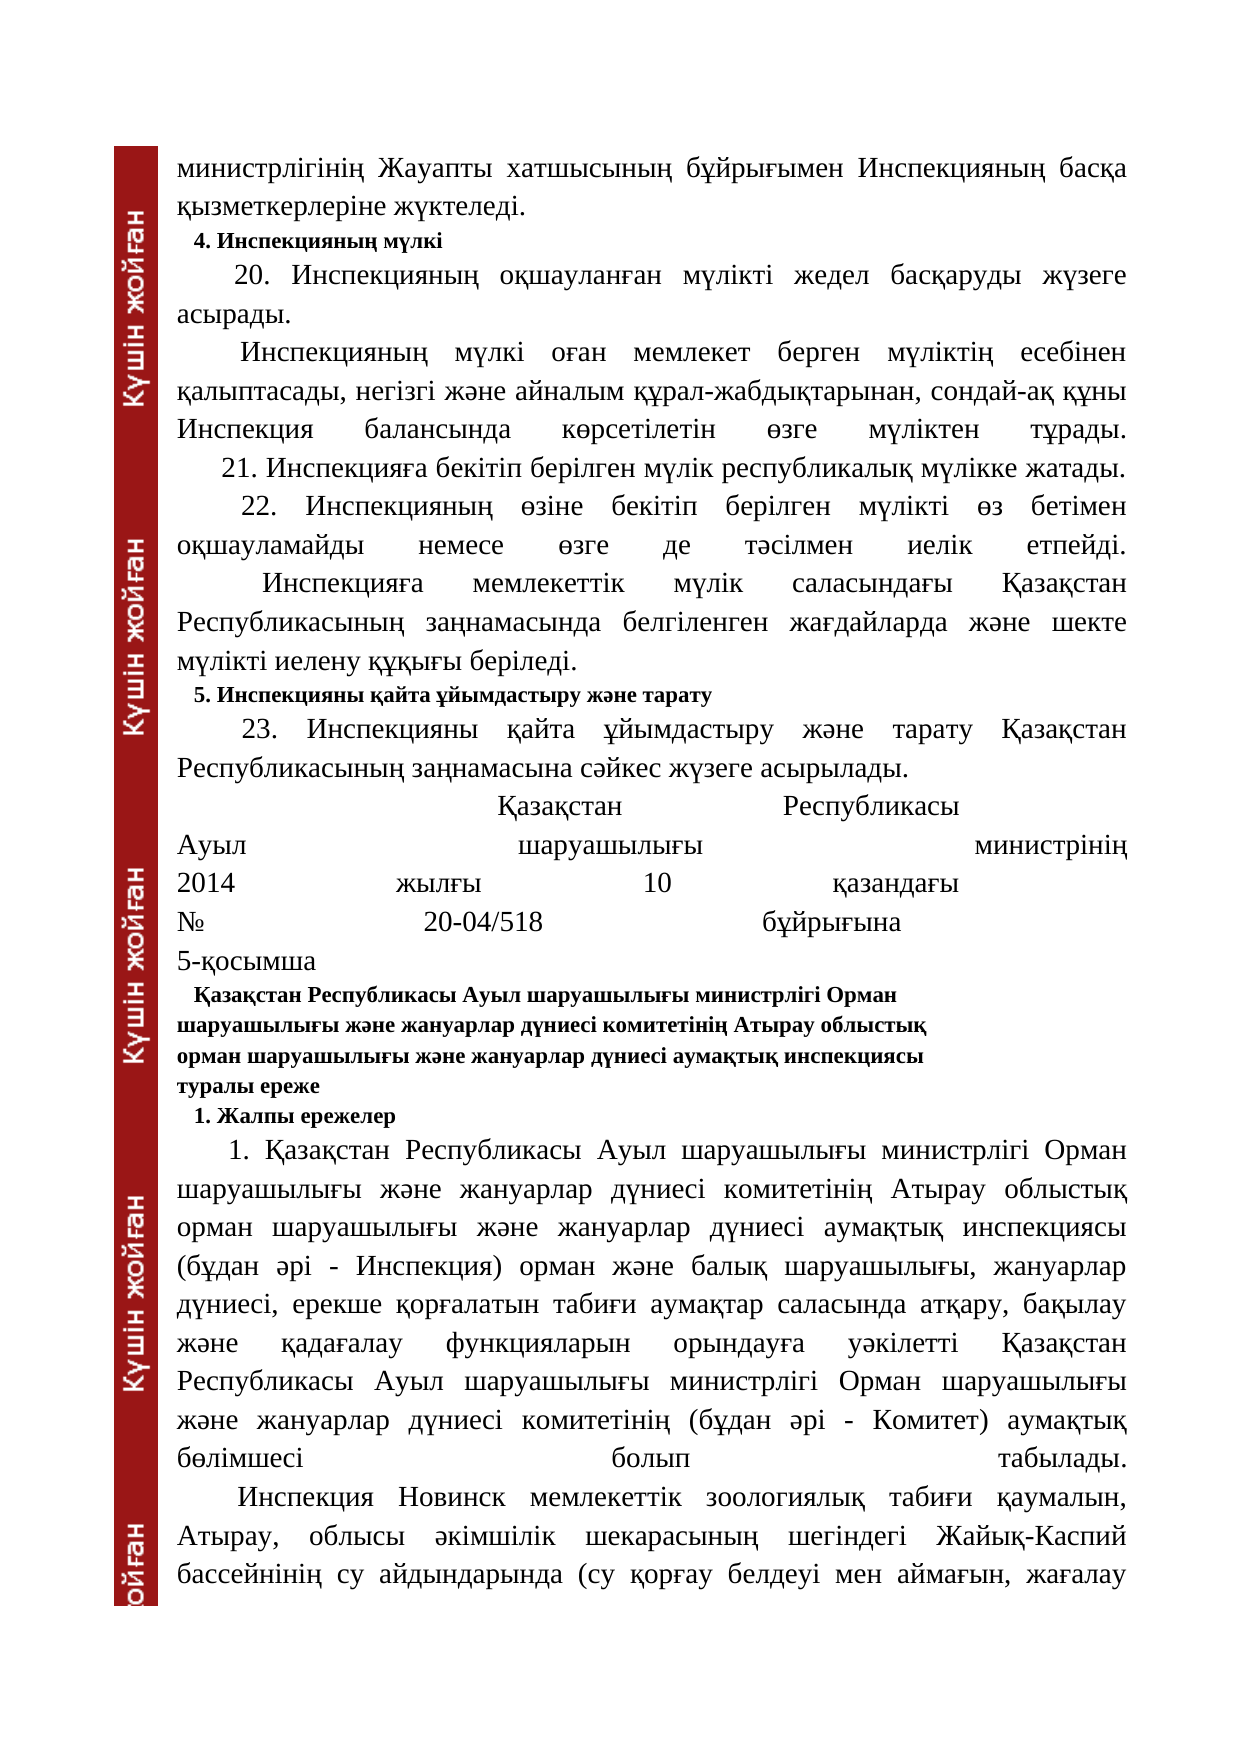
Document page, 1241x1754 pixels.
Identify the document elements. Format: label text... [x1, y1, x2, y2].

picture [114, 146, 158, 150]
picture [114, 1098, 158, 1102]
text 1. Жалпы ережелер [112, 1102, 1128, 1128]
text Қазақстан Республикасы Ауыл шаруашылығы министрінің 2014 жылғы 10 қазандағы № 20-04/518 бұйрығына 5-қосымша [112, 788, 1128, 976]
text 5. Инспекцияны қайта ұйымдастыру және тарату [112, 681, 1128, 708]
picture [114, 1590, 158, 1606]
picture [114, 1128, 158, 1132]
picture [114, 976, 158, 981]
picture [114, 253, 158, 257]
picture [114, 222, 158, 227]
text Қазақстан Республикасы Ауыл шаруашылығы министрлігі Орман шаруашылығы және жануарлар дүниесі комитетінің Атырау облыстық орман шаруашылығы және жануарлар дүниесі аумақтық инспекциясы туралы ереже [112, 981, 1128, 1098]
picture [114, 676, 158, 681]
picture [114, 783, 158, 788]
text 20. Инспекцияның оқшауланған мүлікті жедел басқаруды жүзеге асырады. Инспекцияның мүлкі оған мемлекет берген мүліктің есебінен қалыптасады, негізгі және айналым құрал-жабдықтарынан, сондай-ақ құны Инспекция балансында көрсетілетін өзге мүліктен тұрады. 21. Инспекцияға бекітіп берілген мүлік республикалық мүлікке жатады. 22. Инспекцияның өзіне бекітіп берілген мүлікті өз бетімен оқшауламайды немесе өзге де тәсілмен иелік етпейді. Инспекцияға мемлекеттік мүлік саласындағы Қазақстан Республикасының заңнамасында белгіленген жағдайларда және шекте мүлікті иелену құқығы беріледі. [112, 257, 1128, 676]
text 23. Инспекцияны қайта ұйымдастыру және тарату Қазақстан Республикасының заңнамасына сәйкес жүзеге асырылады. [112, 711, 1128, 783]
text 4. Инспекцияның мүлкі [112, 227, 1128, 253]
